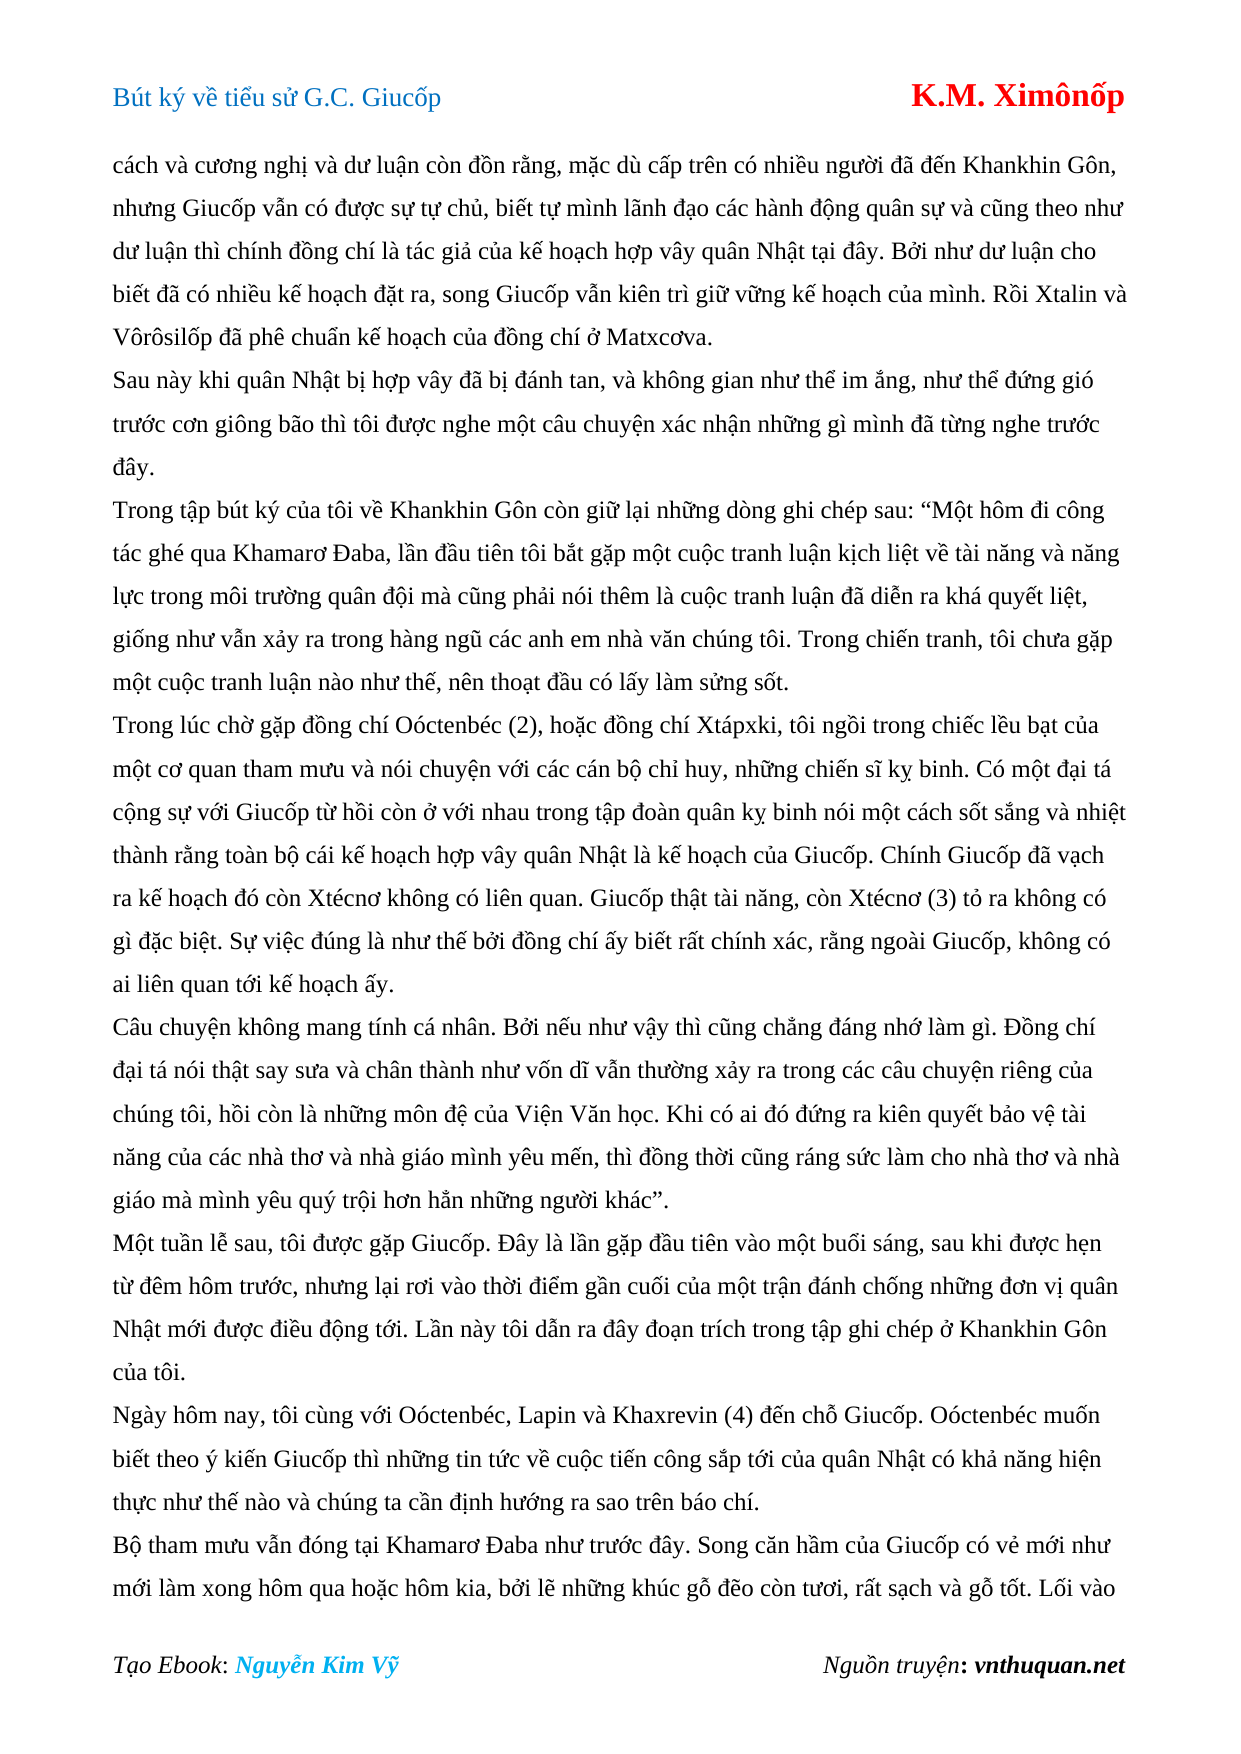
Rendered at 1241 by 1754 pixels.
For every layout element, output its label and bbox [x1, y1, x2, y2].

text [112, 150, 1128, 1602]
